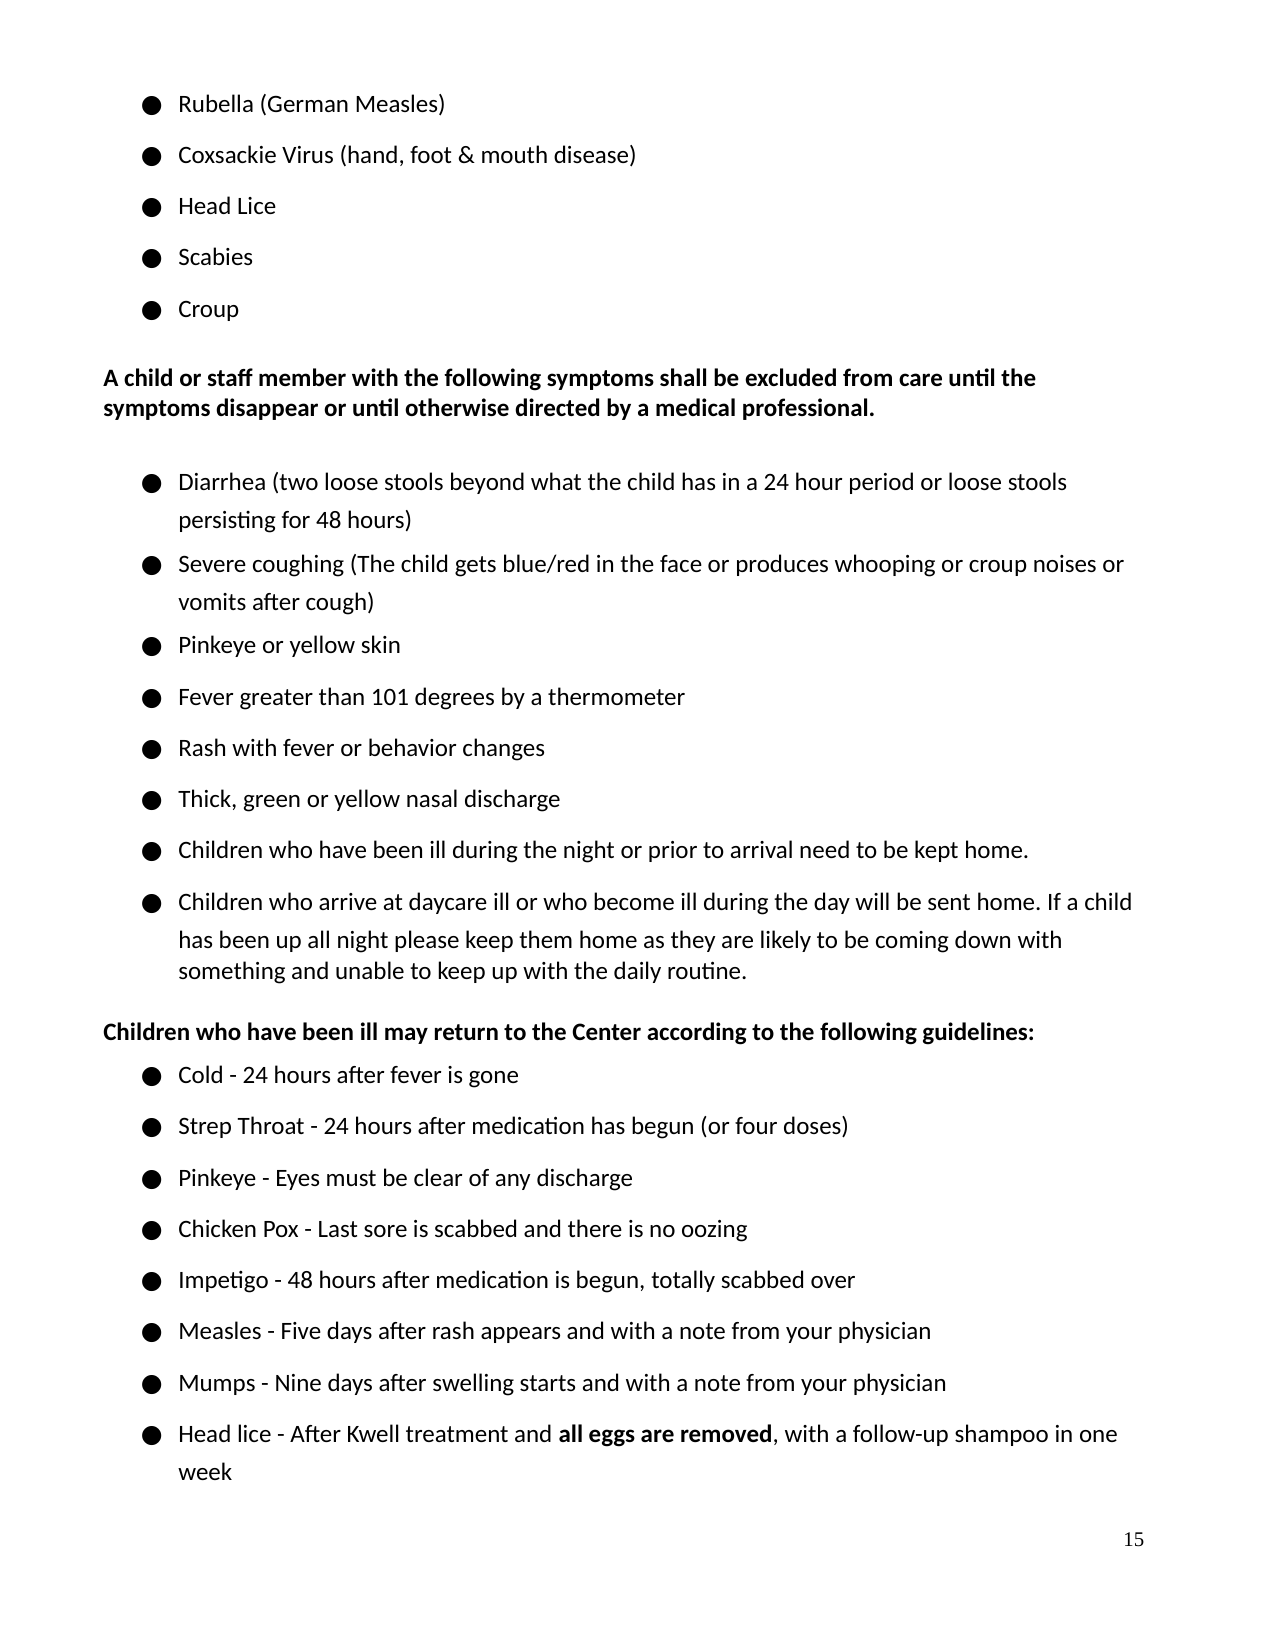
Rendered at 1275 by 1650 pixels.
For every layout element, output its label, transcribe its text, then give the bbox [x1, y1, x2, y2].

list Rash with fever or behavior changes [141, 719, 1144, 771]
list Severe coughing (The child gets blue/red in the face or produces whooping or croup noises or vomits after cough) [141, 535, 1144, 617]
text Children who have been ill may return to the Center according to the following guidelines: [103, 1016, 1144, 1046]
list Children who arrive at daycare ill or who become ill during the day will be sent home. If a child has been up all night please keep them home as they are likely to be coming down with something and unable to keep up with the daily routine. [141, 873, 1144, 985]
text A child or staff member with the following symptoms shall be excluded from care until the symptoms disappear or until otherwise directed by a medical professional. [103, 362, 1144, 423]
list Rubella (German Measles) [141, 75, 1144, 126]
list Diarrhea (two loose stools beyond what the child has in a 24 hour period or loose stools persisting for 48 hours) [141, 453, 1144, 535]
list Head Lice [141, 177, 1144, 229]
list Coxsackie Virus (hand, foot & mouth disease) [141, 126, 1144, 177]
list Pinkeye - Eyes must be clear of any discharge [141, 1149, 1144, 1200]
list Scabies [141, 229, 1144, 280]
list Impetigo - 48 hours after medication is begun, totally scabbed over [141, 1251, 1144, 1303]
list Children who have been ill during the night or prior to arrival need to be kept home. [141, 822, 1144, 873]
list Measles - Five days after rash appears and with a note from your physician [141, 1303, 1144, 1354]
list Thick, green or yellow nasal discharge [141, 771, 1144, 822]
list Strep Throat - 24 hours after medication has begun (or four doses) [141, 1098, 1144, 1149]
list Croup [141, 280, 1144, 331]
list Chicken Pox - Last sore is scabbed and there is no oozing [141, 1200, 1144, 1251]
list Pinkeye or yellow skin [141, 617, 1144, 668]
list Head lice - After Kwell treatment and all eggs are removed, with a follow-up shampoo in one week [141, 1405, 1144, 1487]
list Cold - 24 hours after fever is gone [141, 1046, 1144, 1098]
list Fever greater than 101 degrees by a thermometer [141, 668, 1144, 719]
list Mumps - Nine days after swelling starts and with a note from your physician [141, 1354, 1144, 1405]
